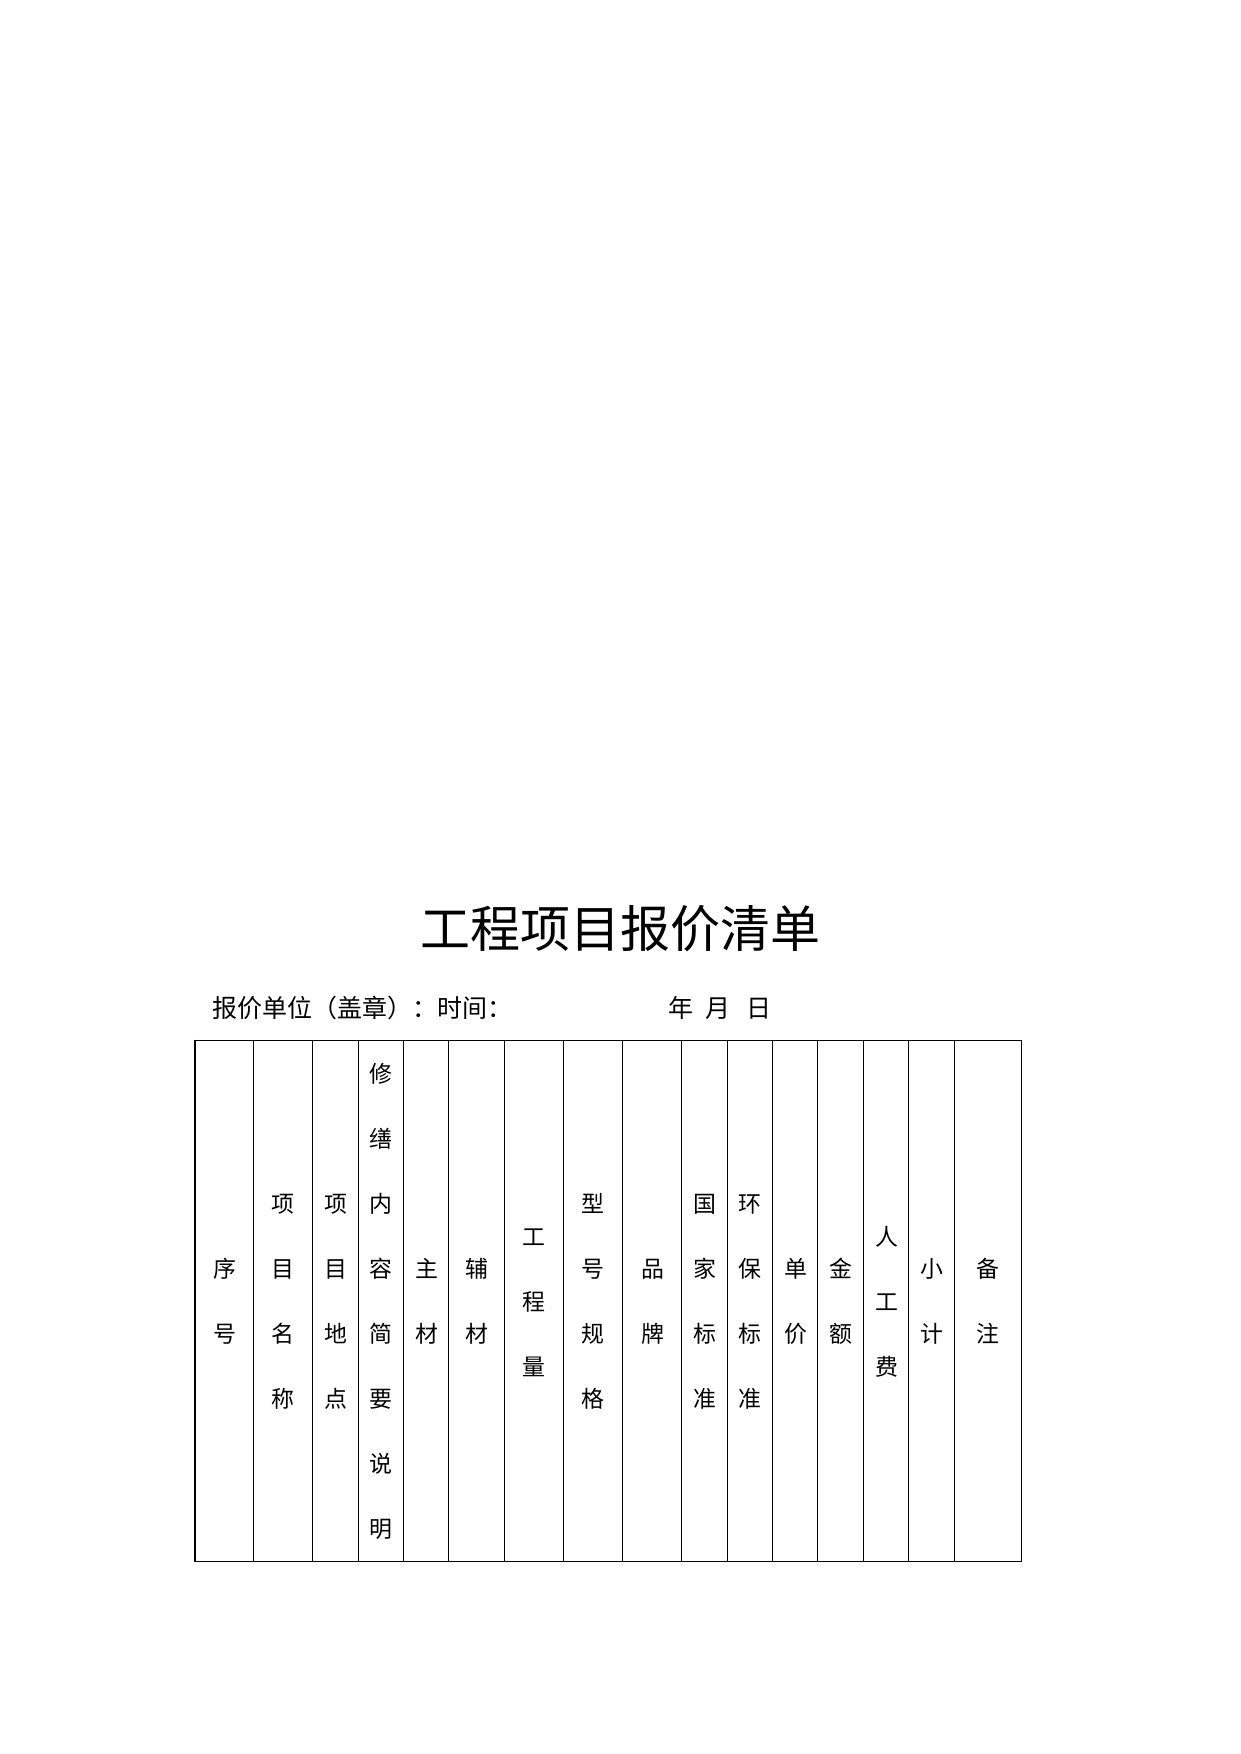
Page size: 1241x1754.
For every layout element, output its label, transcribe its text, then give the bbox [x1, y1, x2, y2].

table_header 小计 [909, 1041, 954, 1561]
text 工程项目报价清单 [187, 877, 1053, 974]
table_header 型号规格 [564, 1041, 622, 1561]
table_header 单价 [773, 1041, 817, 1561]
table_header 金额 [818, 1041, 863, 1561]
table_header 主材 [404, 1041, 448, 1561]
table_header 修缮内容简要说明 [359, 1041, 403, 1561]
table_header 环保标准 [728, 1041, 772, 1561]
table_header 人工费 [864, 1041, 908, 1561]
table_header 备注 [955, 1041, 1021, 1561]
table_header 品牌 [623, 1041, 681, 1561]
table_header 项目地点 [313, 1041, 358, 1561]
table_header 辅材 [449, 1041, 504, 1561]
table_header 工程量 [505, 1041, 563, 1561]
table_header 国家标准 [682, 1041, 727, 1561]
table_header 项目名称 [254, 1041, 312, 1561]
text 报价单位（盖章）：时间： 年 月 日 [187, 974, 1053, 1039]
table_header 序号 [196, 1041, 253, 1561]
